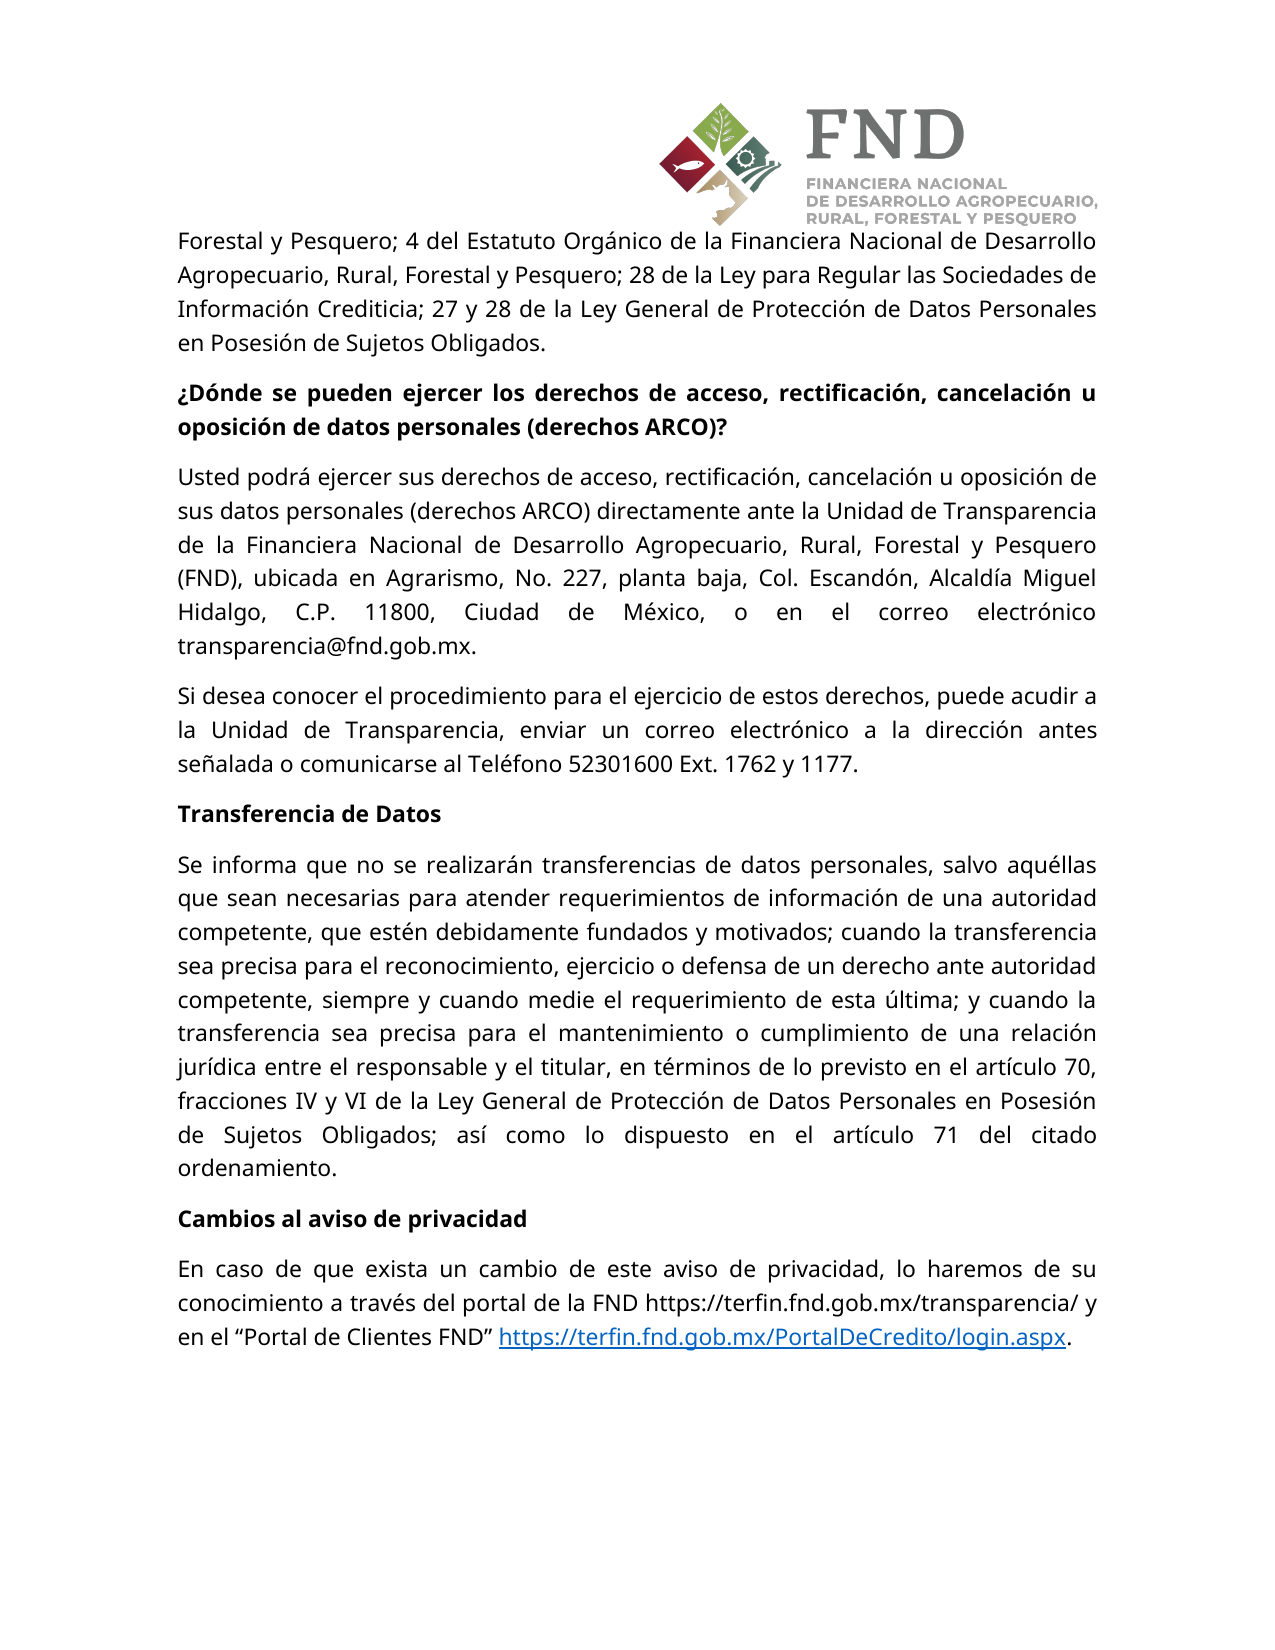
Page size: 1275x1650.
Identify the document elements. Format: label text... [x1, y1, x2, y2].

picture [659, 103, 1098, 226]
text Se informa que no se realizarán transferencias de datos personales, salvo aquéllas que sean necesarias para atender requerimientos de información de una autoridad competente, que estén debidamente fundados y motivados; cuando la transferencia sea precisa para el reconocimiento, ejercicio o defensa de un derecho ante autoridad competente, siempre y cuando medie el requerimiento de esta última; y cuando la transferencia sea precisa para el mantenimiento o cumplimiento de una relación jurídica entre el responsable y el titular, en términos de lo previsto en el artículo 70, fracciones IV y VI de la Ley General de Protección de Datos Personales en Posesión de Sujetos Obligados; así como lo dispuesto en el artículo 71 del citado ordenamiento. [177, 849, 1098, 1184]
text ¿Dónde se pueden ejercer los derechos de acceso, rectificación, cancelación u oposición de datos personales (derechos ARCO)? [177, 377, 1098, 442]
text Cambios al aviso de privacidad [177, 1203, 1098, 1234]
text En caso de que exista un cambio de este aviso de privacidad, lo haremos de su conocimiento a través del portal de la FND https://terfin.fnd.gob.mx/transparencia/ y en el “Portal de Clientes FND” https://terfin.fnd.gob.mx/PortalDeCredito/login.aspx. [177, 1253, 1098, 1352]
text Usted podrá ejercer sus derechos de acceso, rectificación, cancelación u oposición de sus datos personales (derechos ARCO) directamente ante la Unidad de Transparencia de la Financiera Nacional de Desarrollo Agropecuario, Rural, Forestal y Pesquero (FND), ubicada en Agrarismo, No. 227, planta baja, Col. Escandón, Alcaldía Miguel Hidalgo, C.P. 11800, Ciudad de México, o en el correo electrónico transparencia@fnd.gob.mx. [177, 461, 1098, 661]
text Si desea conocer el procedimiento para el ejercicio de estos derechos, puede acudir a la Unidad de Transparencia, enviar un correo electrónico a la dirección antes señalada o comunicarse al Teléfono 52301600 Ext. 1762 y 1177. [177, 680, 1098, 779]
text Transferencia de Datos [177, 798, 1098, 829]
